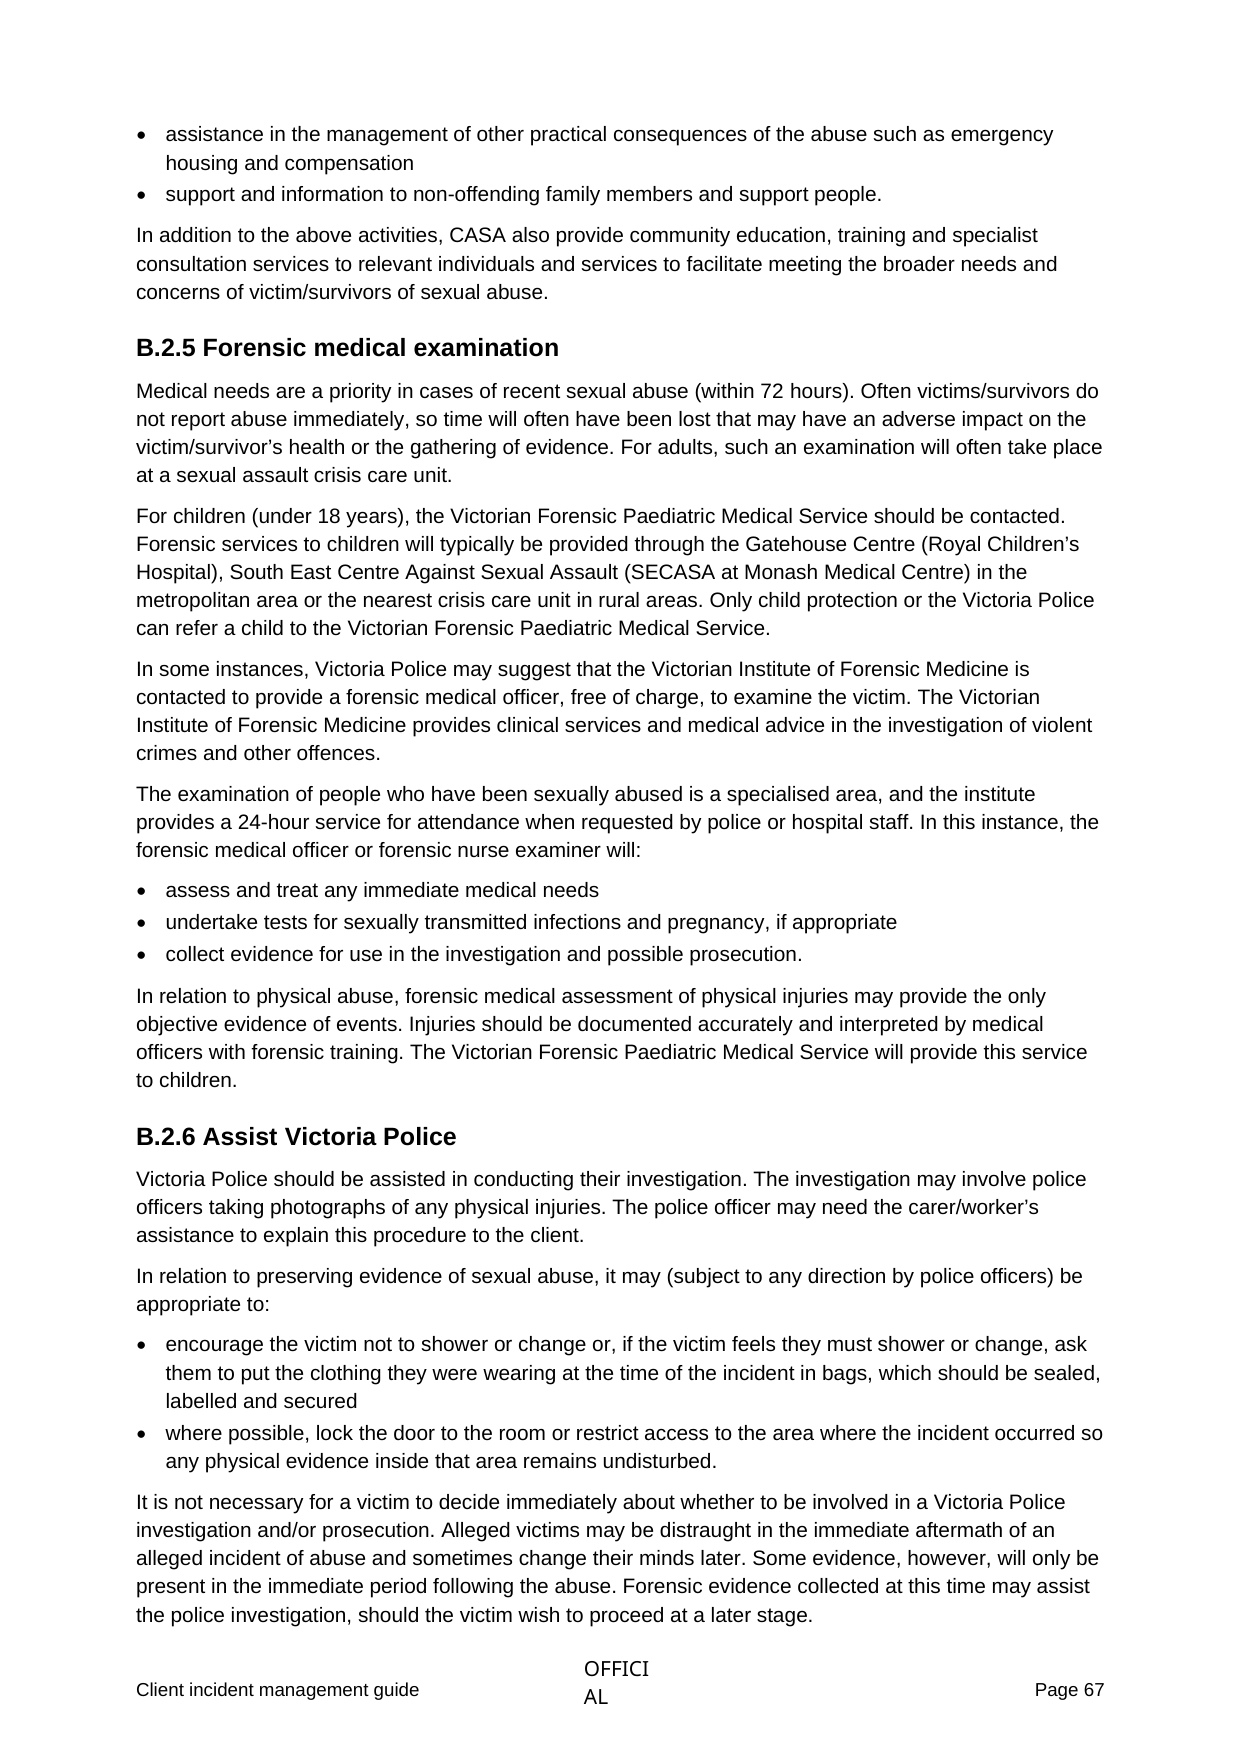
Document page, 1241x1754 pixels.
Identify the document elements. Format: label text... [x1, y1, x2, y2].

text In some instances, Victoria Police may suggest that the Victorian Institute of Forensic Medicine is contacted to provide a forensic medical officer, free of charge, to examine the victim. The Victorian Institute of Forensic Medicine provides clinical services and medical advice in the investigation of violent crimes and other offences. [136, 652, 1104, 765]
text In relation to preserving evidence of sexual abuse, it may (subject to any direction by police officers) be appropriate to: [136, 1260, 1104, 1316]
text collect evidence for use in the investigation and possible prosecution. [136, 939, 1104, 967]
text Medical needs are a priority in cases of recent sexual abuse (within 72 hours). Often victims/survivors do not report abuse immediately, so time will often have been lost that may have an adverse impact on the victim/survivor’s health or the gathering of evidence. For adults, such an examination will often take place at a sexual assault crisis care unit. [136, 374, 1104, 487]
text assistance in the management of other practical consequences of the abuse such as emergency housing and compensation [136, 118, 1104, 174]
subtitle B.2.6 Assist Victoria Police [136, 1121, 1104, 1150]
text For children (under 18 years), the Victorian Forensic Paediatric Medical Service should be contacted. Forensic services to children will typically be provided through the Gatehouse Centre (Royal Children’s Hospital), South East Centre Against Sexual Assault (SECASA at Monash Medical Centre) in the metropolitan area or the nearest crisis care unit in rural areas. Only child protection or the Victoria Police can refer a child to the Victorian Forensic Paediatric Medical Service. [136, 499, 1104, 640]
text support and information to non-offending family members and support people. [136, 178, 1104, 207]
subtitle B.2.5 Forensic medical examination [136, 333, 1104, 362]
text assess and treat any immediate medical needs [136, 874, 1104, 902]
text In relation to physical abuse, forensic medical assessment of physical injuries may provide the only objective evidence of events. Injuries should be documented accurately and interpreted by medical officers with forensic training. The Victorian Forensic Paediatric Medical Service will provide this service to children. [136, 979, 1104, 1092]
text In addition to the above activities, CASA also provide community education, training and specialist consultation services to relevant individuals and services to facilitate meeting the broader needs and concerns of victim/survivors of sexual abuse. [136, 219, 1104, 303]
text encourage the victim not to shower or change or, if the victim feels they must shower or change, ask them to put the clothing they were wearing at the time of the incident in bags, which should be sealed, labelled and secured [136, 1328, 1104, 1413]
text The examination of people who have been sexually abused is a specialised area, and the institute provides a 24-hour service for attendance when requested by police or hospital staff. In this instance, the forensic medical officer or forensic nurse examiner will: [136, 777, 1104, 862]
text where possible, lock the door to the room or restrict access to the area where the incident occurred so any physical evidence inside that area remains undisturbed. [136, 1417, 1104, 1473]
text undertake tests for sexually transmitted infections and pregnancy, if appropriate [136, 907, 1104, 935]
text Victoria Police should be assisted in conducting their investigation. The investigation may involve police officers taking photographs of any physical injuries. The police officer may need the carer/worker’s assistance to explain this procedure to the client. [136, 1163, 1104, 1247]
text It is not necessary for a victim to decide immediately about whether to be involved in a Victoria Police investigation and/or prosecution. Alleged victims may be distraught in the immediate aftermath of an alleged incident of abuse and sometimes change their minds later. Some evidence, however, will only be present in the immediate period following the abuse. Forensic evidence collected at this time may assist the police investigation, should the victim wish to proceed at a later stage. [136, 1486, 1104, 1626]
